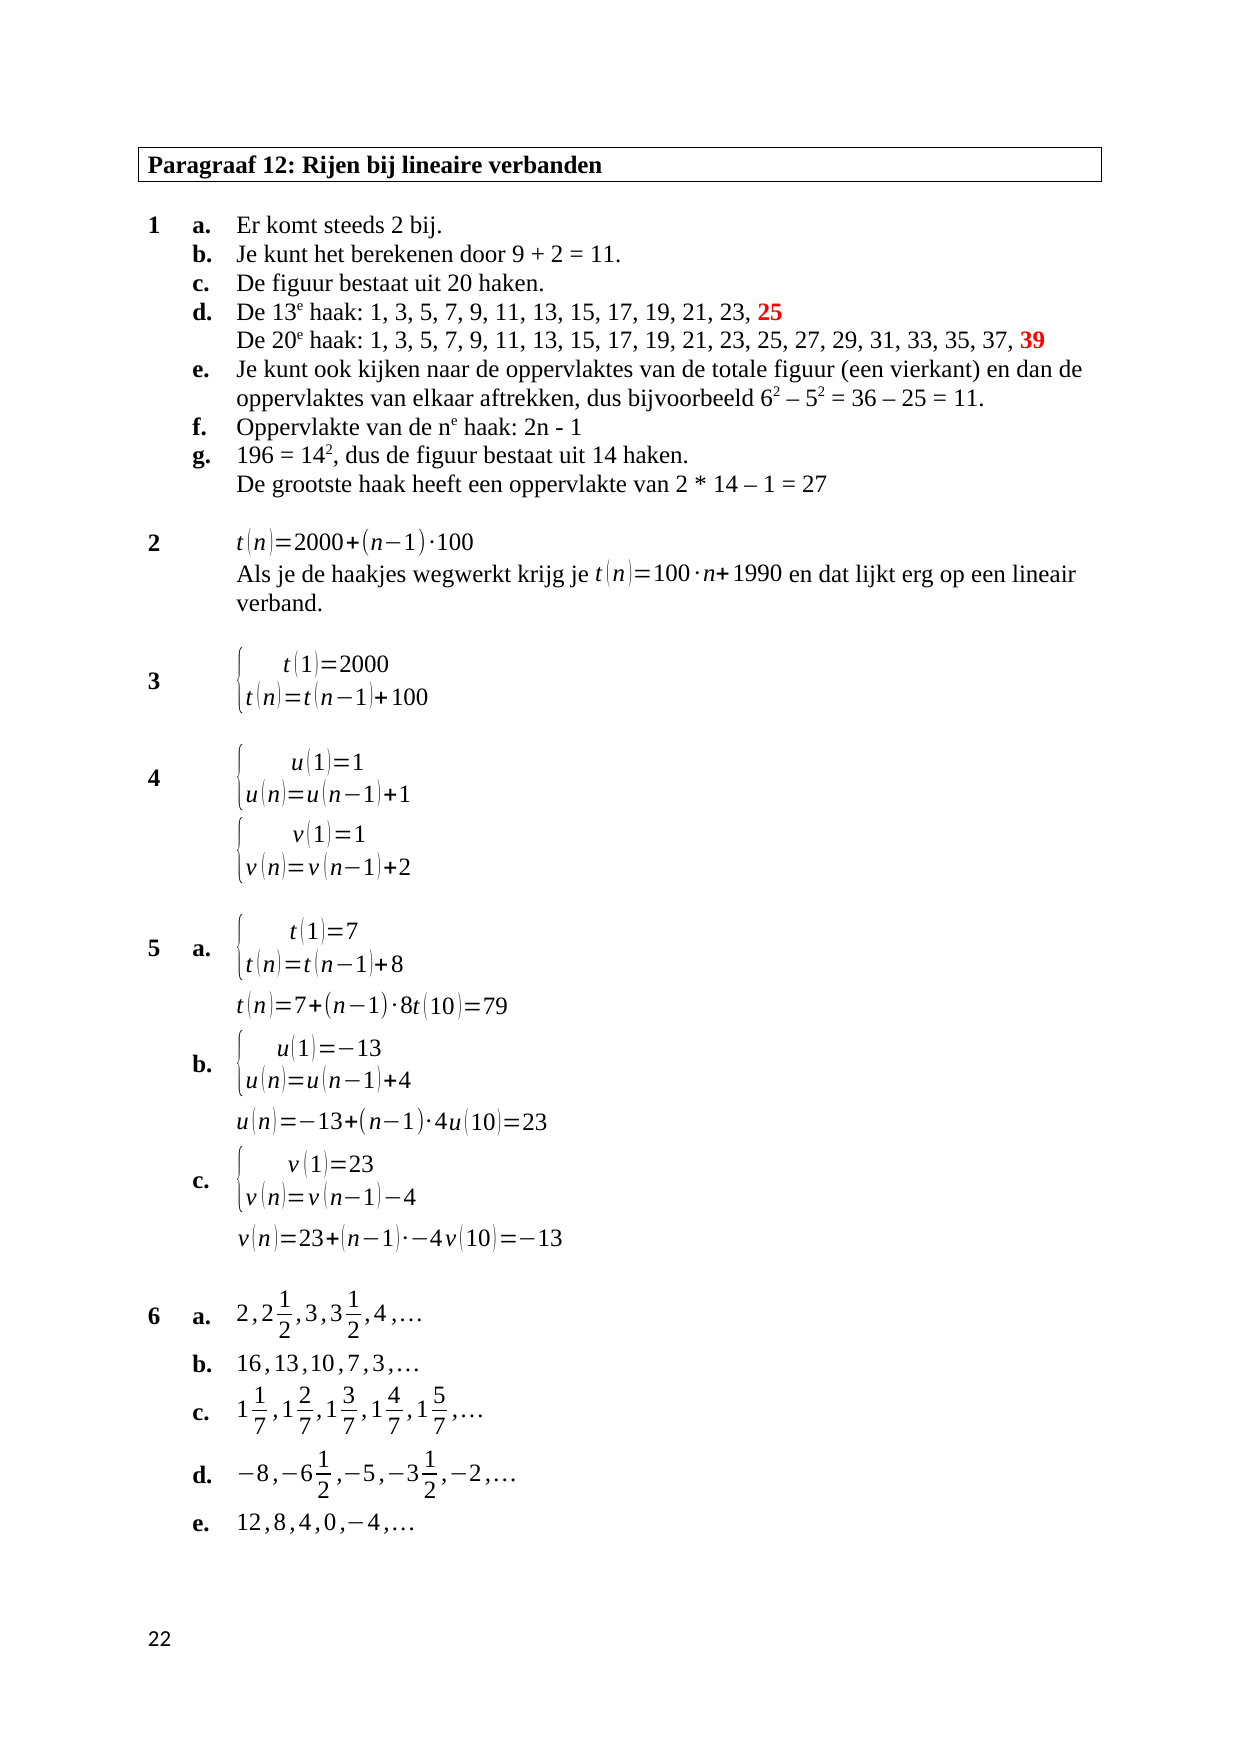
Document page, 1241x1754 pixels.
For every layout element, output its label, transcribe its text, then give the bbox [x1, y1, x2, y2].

text f. Oppervlakte van de ne haak: 2n - 1 [148, 412, 1093, 441]
text Paragraaf 12: Rijen bij lineaire verbanden [139, 148, 1101, 181]
text d. De 13e haak: 1, 3, 5, 7, 9, 11, 13, 15, 17, 19, 21, 23, 25 De 20e haak: 1, 3, 5, 7, 9, 11, 13, 15, 17, 19, 21, 23, 25, 27, 29, 31, 33, 35, 37, 39 [148, 297, 1093, 354]
text 4 [148, 743, 1093, 885]
text 3 [148, 646, 1093, 715]
text c. [148, 1146, 1093, 1257]
text 2 Als je de haakjes wegwerkt krijg je en dat lijkt erg op een lineair verband. [148, 527, 1093, 617]
subtitle d. [148, 1445, 1093, 1504]
text 1 a. Er komt steeds 2 bij. [148, 211, 1093, 239]
text g. 196 = 142, dus de figuur bestaat uit 14 haken. De grootste haak heeft een oppervlakte van 2 * 14 – 1 = 27 [148, 441, 1093, 498]
subtitle 6 a. [148, 1286, 1093, 1344]
subtitle b. [148, 1349, 1093, 1378]
text e. Je kunt ook kijken naar de oppervlaktes van de totale figuur (een vierkant) en dan de oppervlaktes van elkaar aftrekken, dus bijvoorbeeld 62 – 52 = 36 – 25 = 11. [148, 354, 1093, 412]
text b. [148, 1029, 1093, 1141]
text 5 a. [148, 913, 1093, 1025]
subtitle e. [148, 1508, 1093, 1537]
text b. Je kunt het berekenen door 9 + 2 = 11. [148, 239, 1093, 268]
subtitle c. [148, 1382, 1093, 1441]
text c. De figuur bestaat uit 20 haken. [148, 268, 1093, 297]
